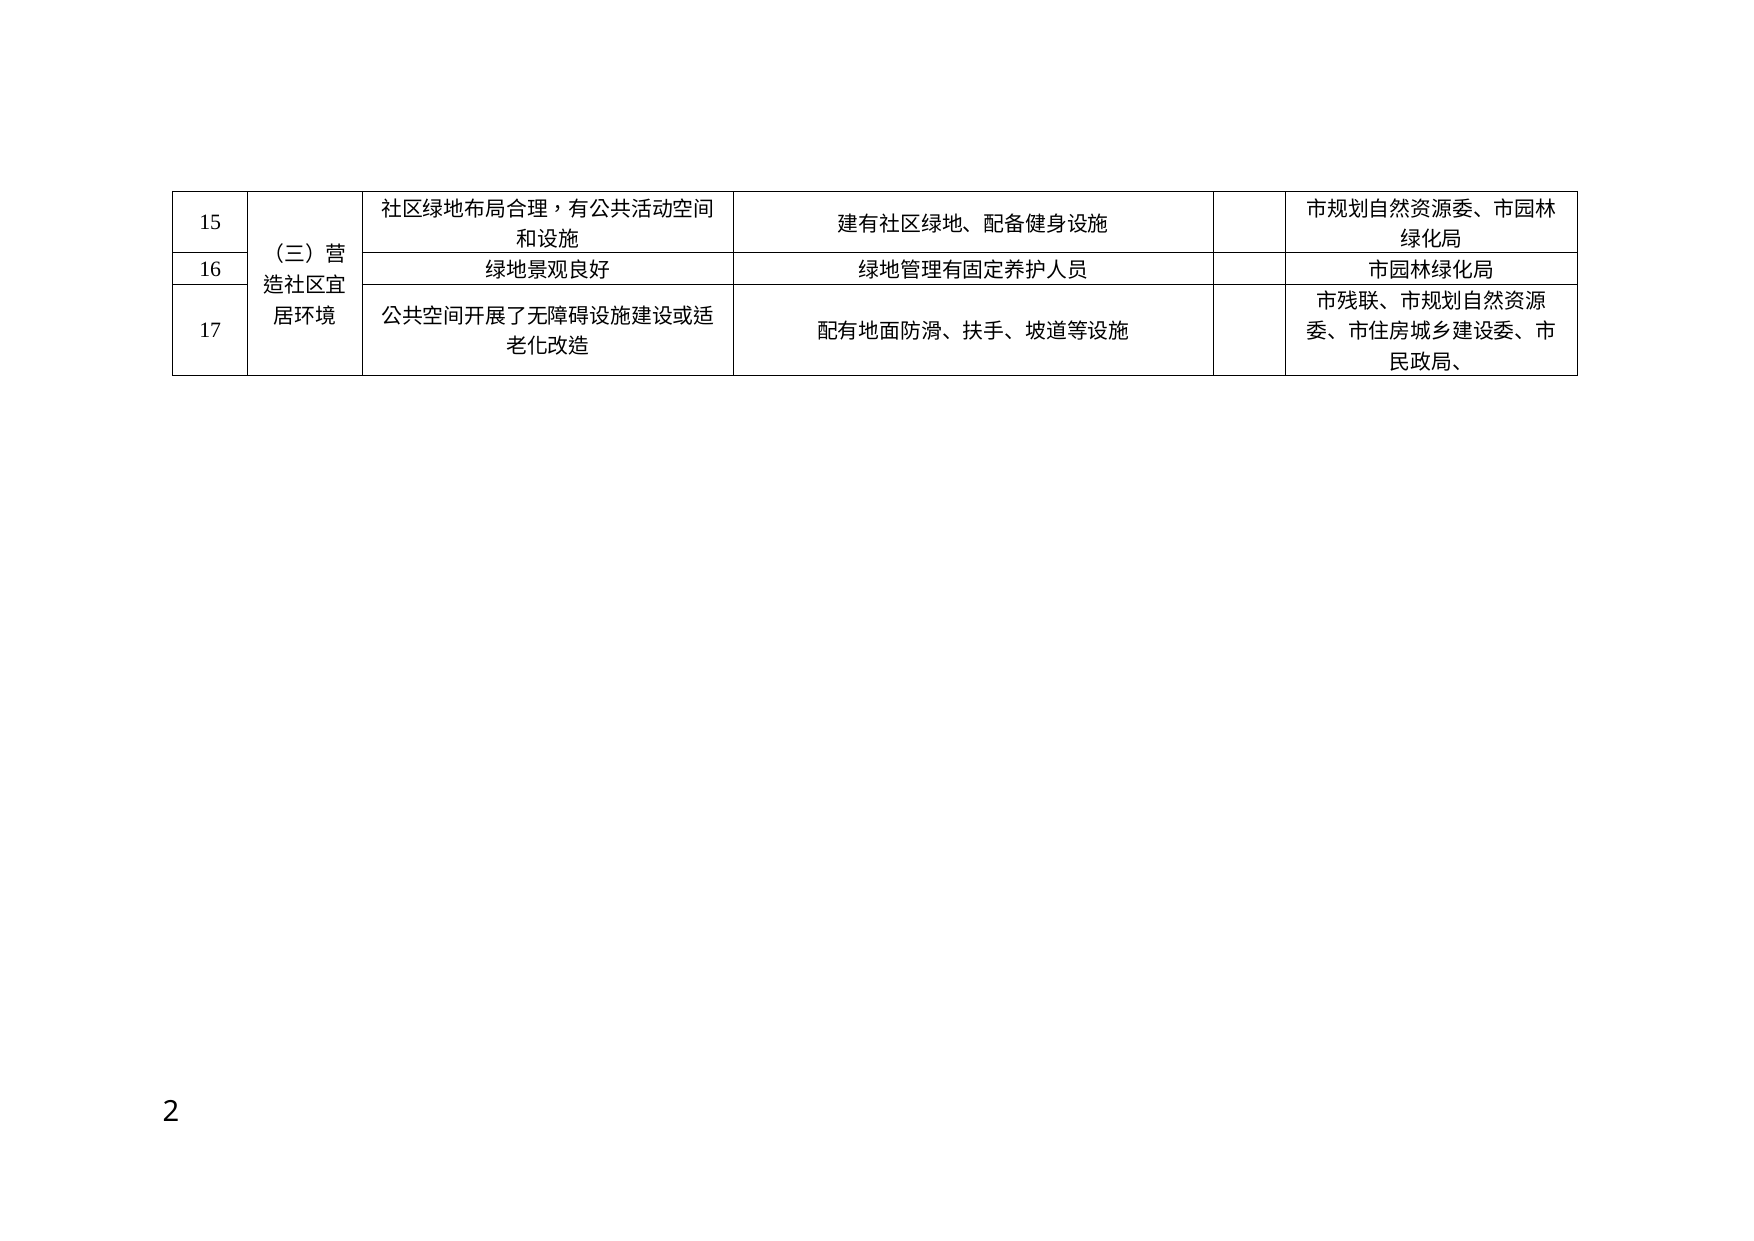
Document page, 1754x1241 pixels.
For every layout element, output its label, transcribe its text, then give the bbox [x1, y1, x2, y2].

table_cell 市残联、市规划自然资源委、市住房城乡建设委、市民政局、 [1286, 285, 1577, 375]
table_cell 公共空间开展了无障碍设施建设或适老化改造 [363, 285, 733, 375]
table_cell 市规划自然资源委、市园林绿化局 [1286, 192, 1577, 252]
table_cell [1214, 192, 1285, 252]
table_cell [1214, 285, 1285, 375]
table_cell 社区绿地布局合理，有公共活动空间和设施 [363, 192, 733, 252]
table_cell 17 [173, 285, 247, 375]
table_cell （三）营造社区宜居环境 [248, 192, 362, 375]
table_cell 绿地景观良好 [363, 253, 733, 283]
table_cell 建有社区绿地、配备健身设施 [734, 192, 1213, 252]
table_cell [1214, 253, 1285, 283]
table_cell 配有地面防滑、扶手、坡道等设施 [734, 285, 1213, 375]
table_cell 市园林绿化局 [1286, 253, 1577, 283]
table_cell 绿地管理有固定养护人员 [734, 253, 1213, 283]
table_cell 15 [173, 192, 247, 252]
table_cell 16 [173, 253, 247, 283]
